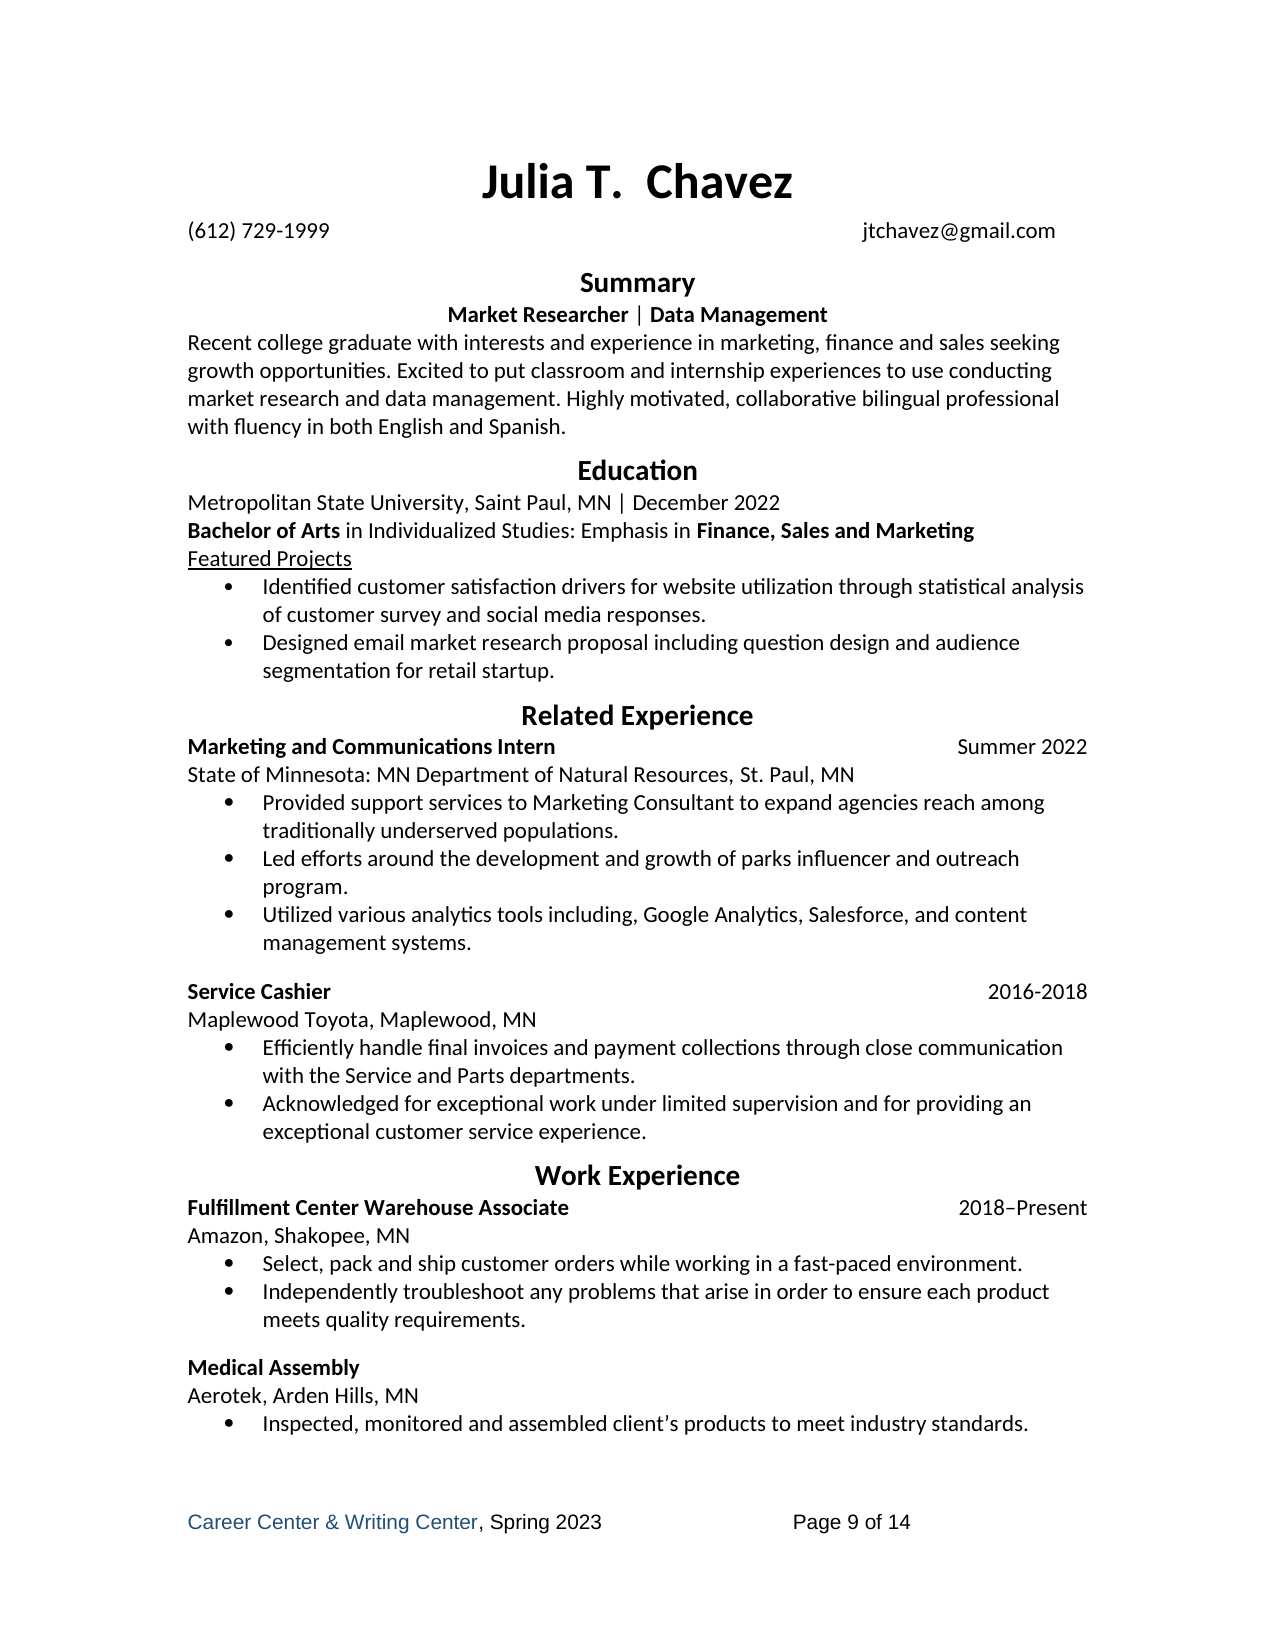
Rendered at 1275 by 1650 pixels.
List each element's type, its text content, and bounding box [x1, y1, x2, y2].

text Aerotek, Arden Hills, MN [187, 1381, 1087, 1409]
list Efficiently handle final invoices and payment collections through close communication with the Service and Parts departments. [225, 1033, 1087, 1089]
text Market Researcher | Data Management [187, 300, 1087, 328]
list Independently troubleshoot any problems that arise in order to ensure each product meets quality requirements. [225, 1277, 1087, 1333]
list Select, pack and ship customer orders while working in a fast-paced environment. [225, 1249, 1087, 1277]
text Related Experience [187, 697, 1087, 732]
text Fulfillment Center Warehouse Associate 2018–Present [187, 1193, 1087, 1221]
list Identified customer satisfaction drivers for website utilization through statistical analysis of customer survey and social media responses. [225, 572, 1087, 628]
text Work Experience [187, 1157, 1087, 1193]
text Marketing and Communications Intern Summer 2022 [187, 732, 1087, 760]
text Service Cashier 2016-2018 [187, 977, 1087, 1005]
list Designed email market research proposal including question design and audience segmentation for retail startup. [225, 628, 1087, 684]
list Led efforts around the development and growth of parks influencer and outreach program. [225, 844, 1087, 900]
text (612) 729-1999 jtchavez@gmail.com [187, 216, 1087, 244]
text Summary [187, 264, 1087, 300]
list Utilized various analytics tools including, Google Analytics, Salesforce, and content management systems. [225, 900, 1087, 956]
text Amazon, Shakopee, MN [187, 1221, 1087, 1249]
text Medical Assembly 2016 [187, 1353, 1087, 1381]
text State of Minnesota: MN Department of Natural Resources, St. Paul, MN [187, 760, 1087, 788]
text Bachelor of Arts in Individualized Studies: Emphasis in Finance, Sales and Marketing [187, 516, 1087, 544]
text Metropolitan State University, Saint Paul, MN | December 2022 [187, 488, 1087, 516]
list Provided support services to Marketing Consultant to expand agencies reach among traditionally underserved populations. [225, 788, 1087, 844]
text Recent college graduate with interests and experience in marketing, finance and sales seeking growth opportunities. Excited to put classroom and internship experiences to use conducting market research and data management. Highly motivated, collaborative bilingual professional with fluency in both English and Spanish. [187, 328, 1087, 440]
text Education [187, 452, 1087, 488]
text Maplewood Toyota, Maplewood, MN [187, 1005, 1087, 1033]
text Featured Projects [187, 544, 1087, 572]
text Julia T. Chavez [187, 150, 1087, 211]
list Inspected, monitored and assembled client’s products to meet industry standards. [225, 1409, 1087, 1437]
list Acknowledged for exceptional work under limited supervision and for providing an exceptional customer service experience. [225, 1089, 1087, 1145]
